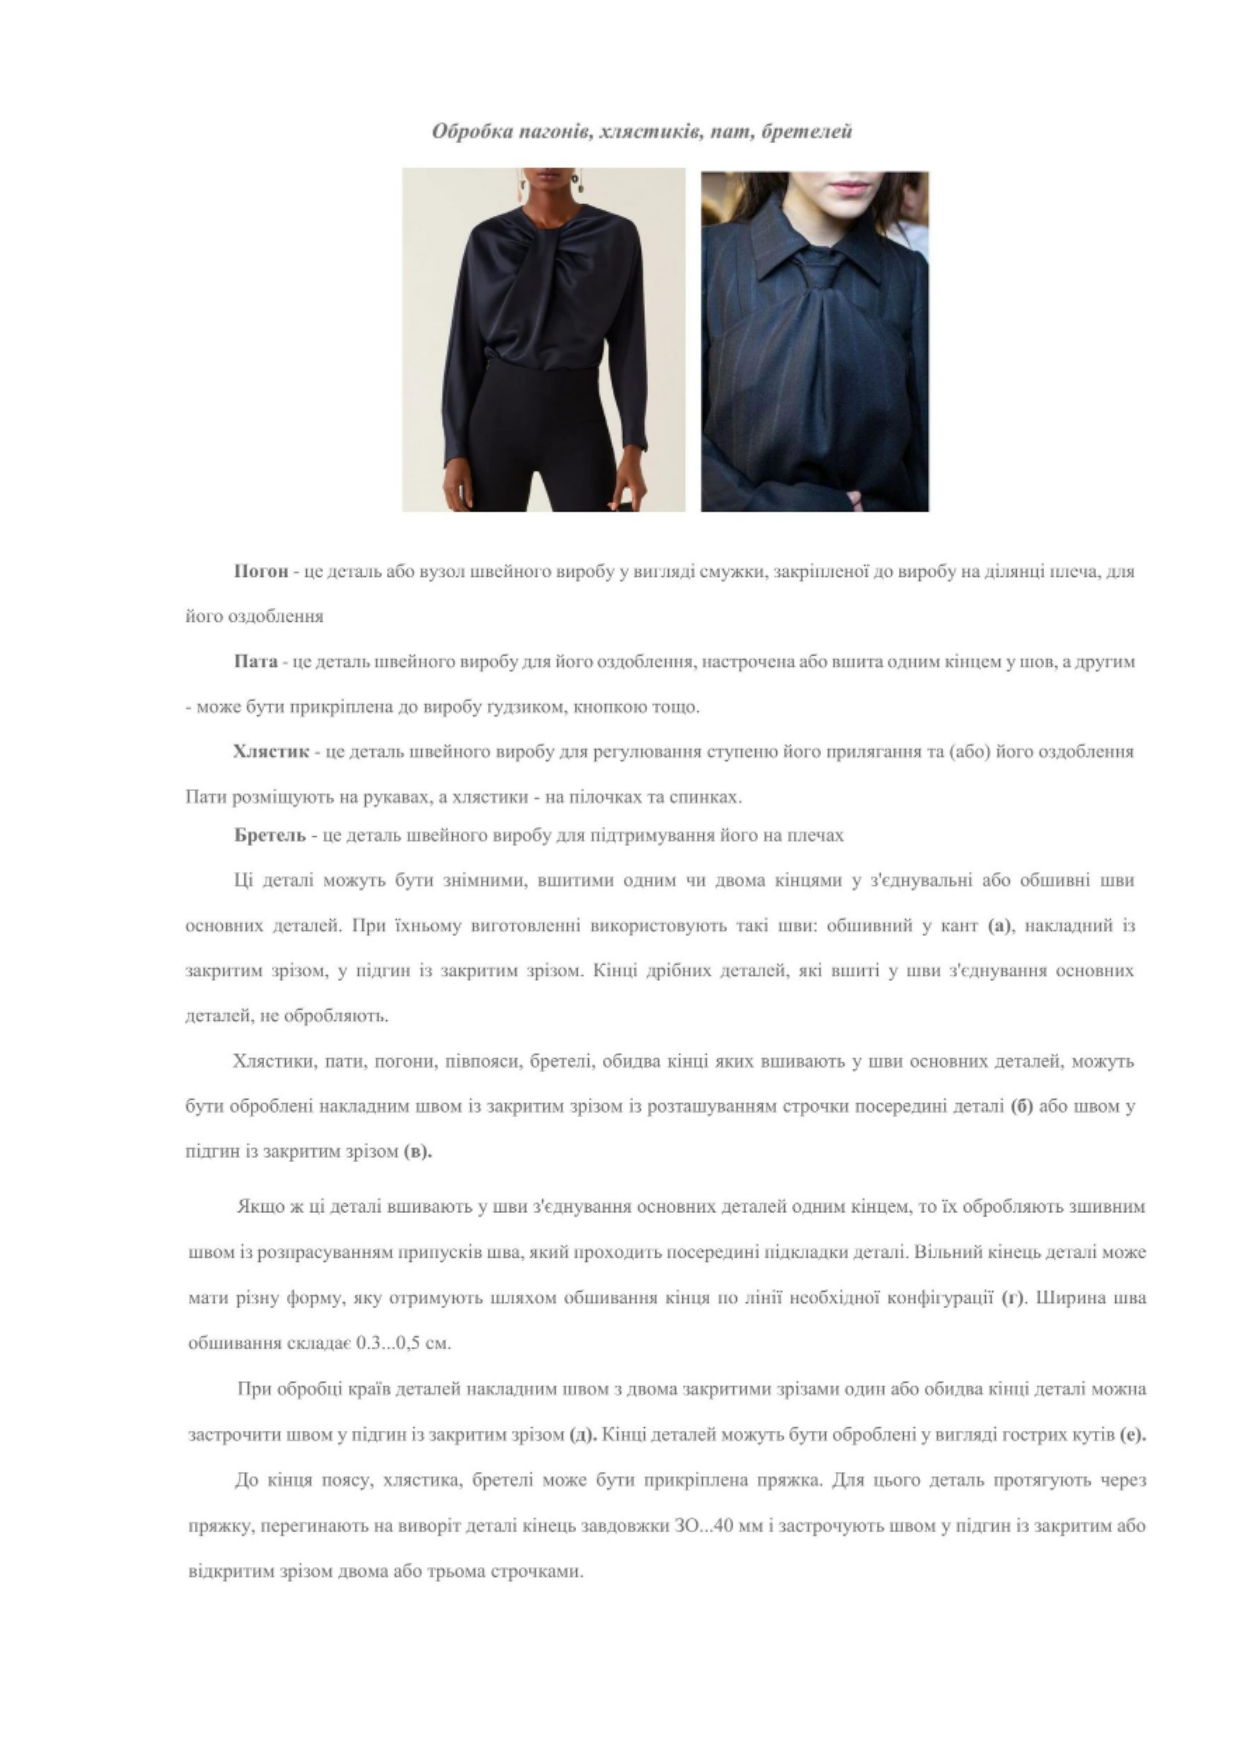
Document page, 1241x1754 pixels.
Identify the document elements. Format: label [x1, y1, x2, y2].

picture [177, 1193, 1152, 1586]
picture [177, 555, 1152, 1169]
picture [383, 118, 946, 531]
